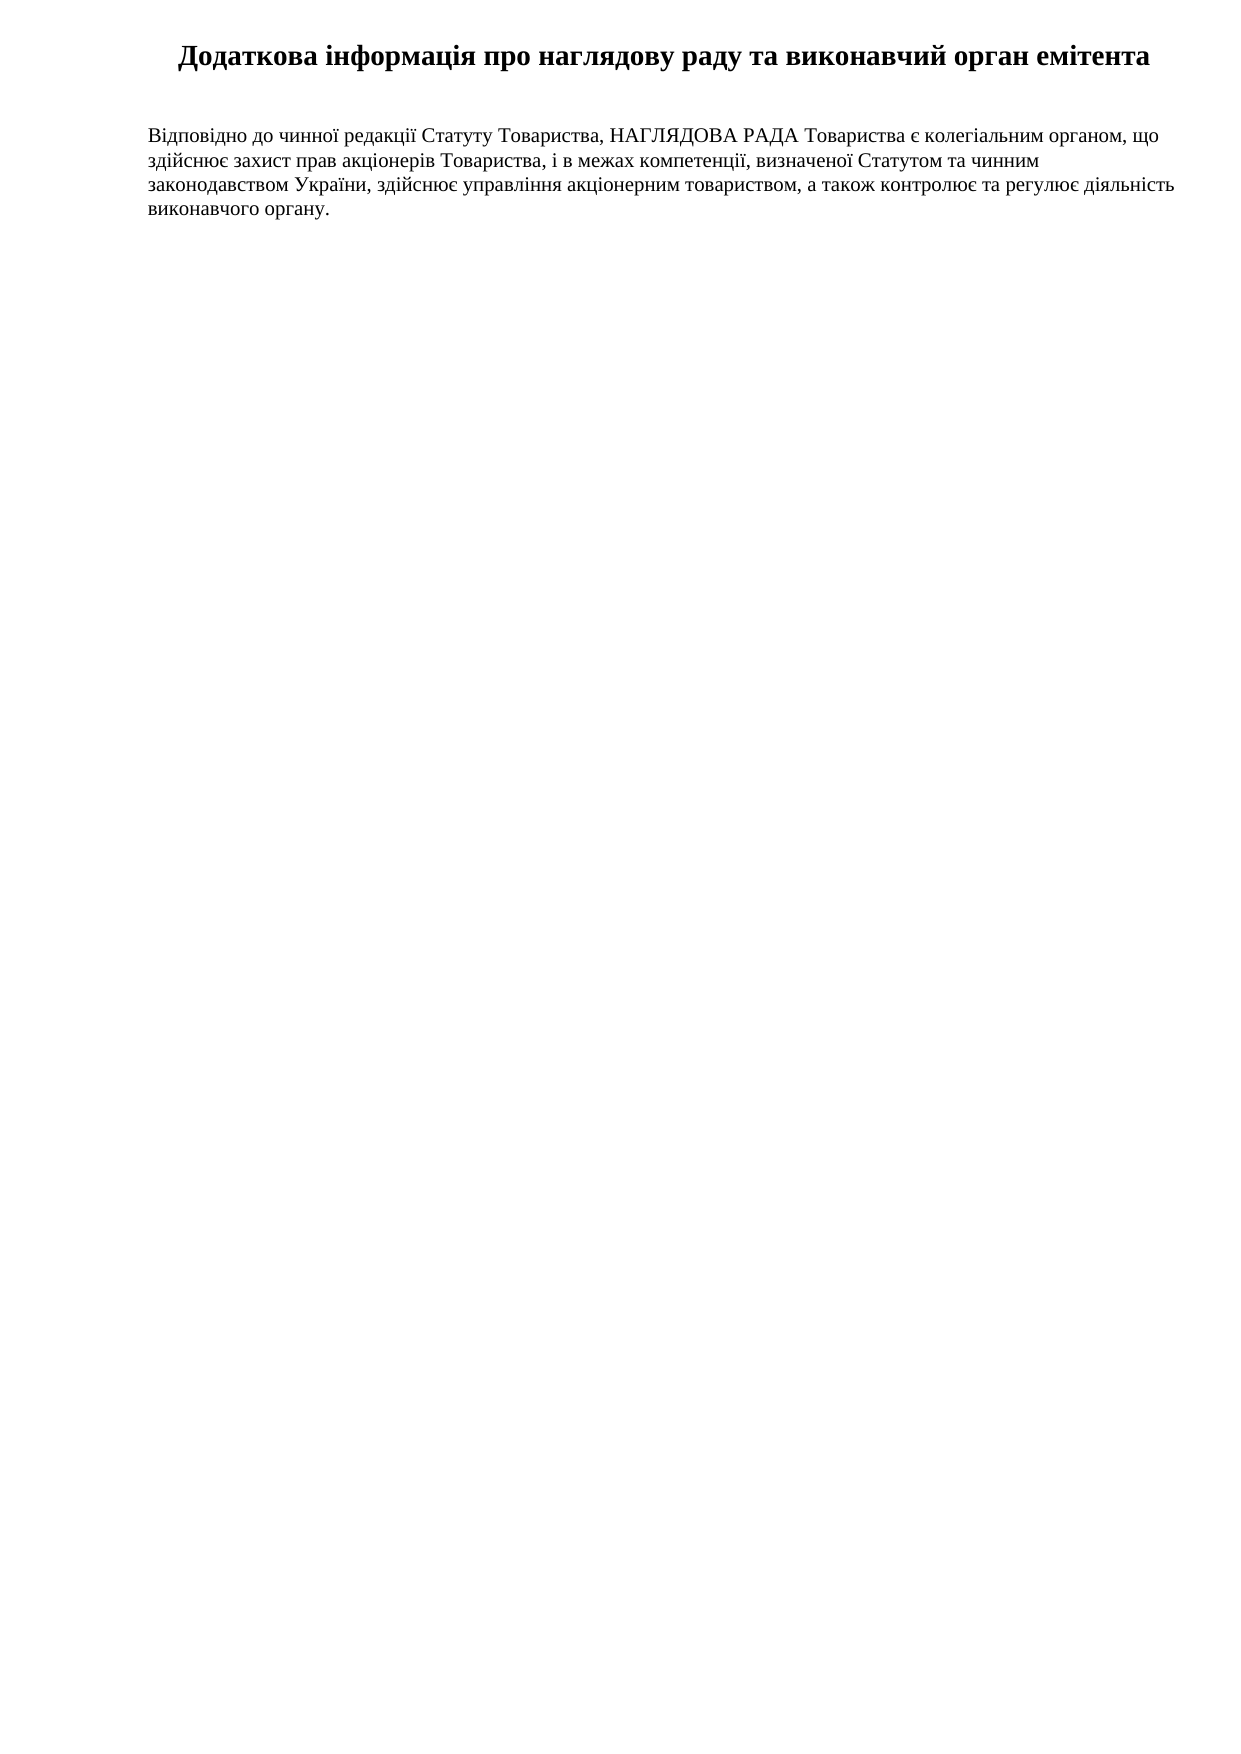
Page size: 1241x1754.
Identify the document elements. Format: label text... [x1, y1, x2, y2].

text Відповідно до чинної редакції Статуту Товариства, НАГЛЯДОВА РАДА Товариства є колегіальним органом, що здійснює захист прав акціонерів Товариства, і в межах компетенції, визначеної Статутом та чинним законодавством України, здійснює управління акціонерним товариством, а також контролює та регулює діяльність виконавчого органу. [148, 123, 1181, 220]
text Додаткова інформація про наглядову раду та виконавчий орган емітента [148, 38, 1181, 71]
